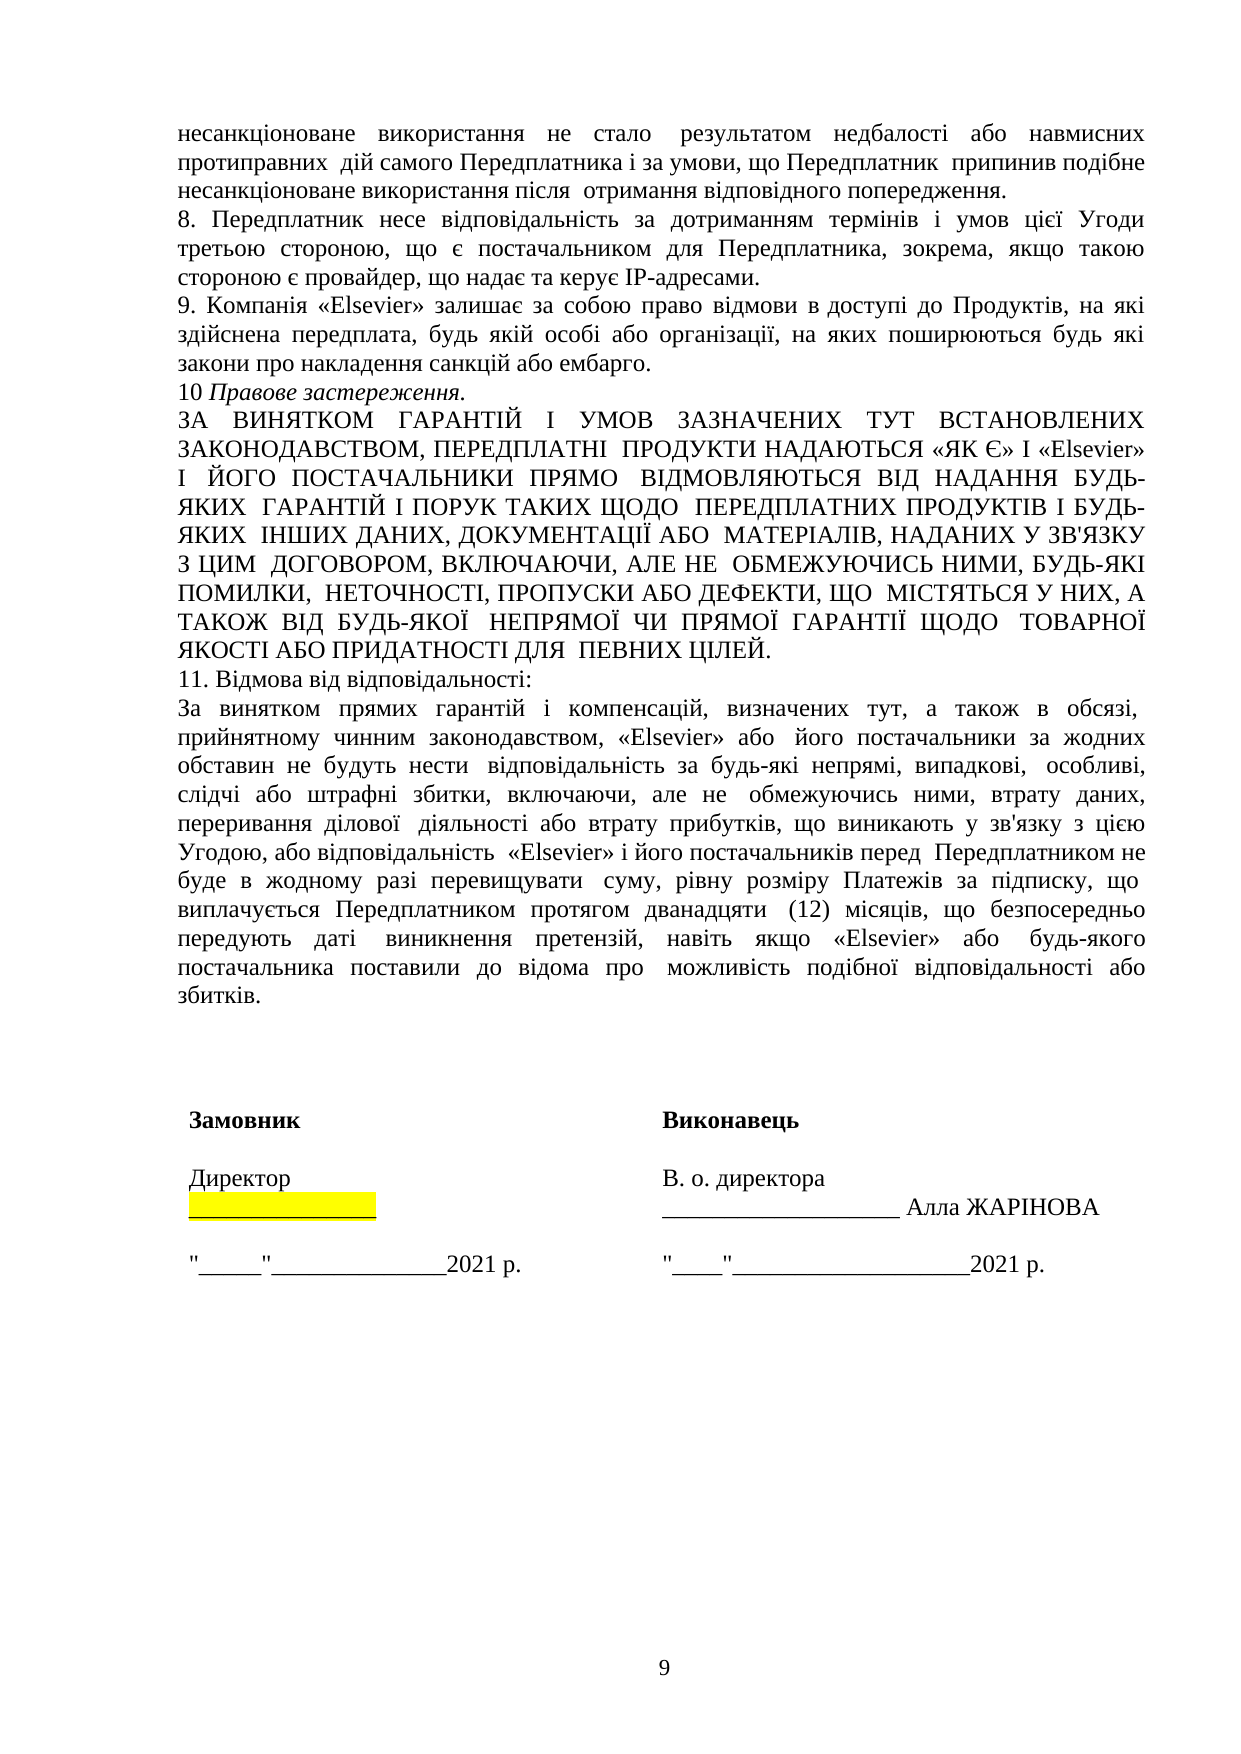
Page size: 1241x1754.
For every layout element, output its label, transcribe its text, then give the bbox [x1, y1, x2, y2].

table_header Виконавець В. о. директора ___________________ Алла ЖАРІНОВА "____"___________________2021 р. [651, 1106, 1152, 1278]
text 9. Компанія «Elsevier» залишає за собою право відмови в доступі до Продуктів, на які здійснена передплата, будь якій особі або організації, на яких поширюються будь які закони про накладення санкцій або ембарго. [177, 291, 1145, 377]
table_header Замовник Директор _______________ "_____"______________2021 р. [177, 1106, 651, 1278]
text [177, 118, 1145, 204]
text 11. Відмова від відповідальності: [177, 664, 1146, 693]
text ЗА ВИНЯТКОМ ГАРАНТІЙ І УМОВ ЗАЗНАЧЕНИХ ТУТ ВСТАНОВЛЕНИХ ЗАКОНОДАВСТВОМ, ПЕРЕДПЛАТНІ ПРОДУКТИ НАДАЮТЬСЯ «ЯК Є» І «Elsevier» І ЙОГО ПОСТАЧАЛЬНИКИ ПРЯМО ВІДМОВЛЯЮТЬСЯ ВІД НАДАННЯ БУДЬ-ЯКИХ ГАРАНТІЙ І ПОРУК ТАКИХ ЩОДО ПЕРЕДПЛАТНИХ ПРОДУКТІВ І БУДЬ-ЯКИХ ІНШИХ ДАНИХ, ДОКУМЕНТАЦІЇ АБО МАТЕРІАЛІВ, НАДАНИХ У ЗВ'ЯЗКУ З ЦИМ ДОГОВОРОМ, ВКЛЮЧАЮЧИ, АЛЕ НЕ ОБМЕЖУЮЧИСЬ НИМИ, БУДЬ-ЯКІ ПОМИЛКИ, НЕТОЧНОСТІ, ПРОПУСКИ АБО ДЕФЕКТИ, ЩО МІСТЯТЬСЯ У НИХ, А ТАКОЖ ВІД БУДЬ-ЯКОЇ НЕПРЯМОЇ ЧИ ПРЯМОЇ ГАРАНТІЇ ЩОДО ТОВАРНОЇ ЯКОСТІ АБО ПРИДАТНОСТІ ДЛЯ ПЕВНИХ ЦІЛЕЙ. [177, 406, 1146, 664]
text 8. Передплатник несе відповідальність за дотриманням термінів і умов цієї Угоди третьою стороною, що є постачальником для Передплатника, зокрема, якщо такою стороною є провайдер, що надає та керує ІР-адресами. [177, 204, 1145, 291]
text 10 Правове застереження. [177, 377, 1145, 406]
text За винятком прямих гарантій і компенсацій, визначених тут, а також в обсязі, прийнятному чинним законодавством, «Elsevier» або його постачальники за жодних обставин не будуть нести відповідальність за будь-які непрямі, випадкові, особливі, слідчі або штрафні збитки, включаючи, але не обмежуючись ними, втрату даних, переривання ділової діяльності або втрату прибутків, що виникають у зв'язку з цією Угодою, або відповідальність «Elsevier» і його постачальників перед Передплатником не буде в жодному разі перевищувати суму, рівну розміру Платежів за підписку, що виплачується Передплатником протягом дванадцяти (12) місяців, що безпосередньо передують даті виникнення претензій, навіть якщо «Elsevier» або будь-якого постачальника поставили до відома про можливість подібної відповідальності або збитків. [177, 693, 1146, 1009]
